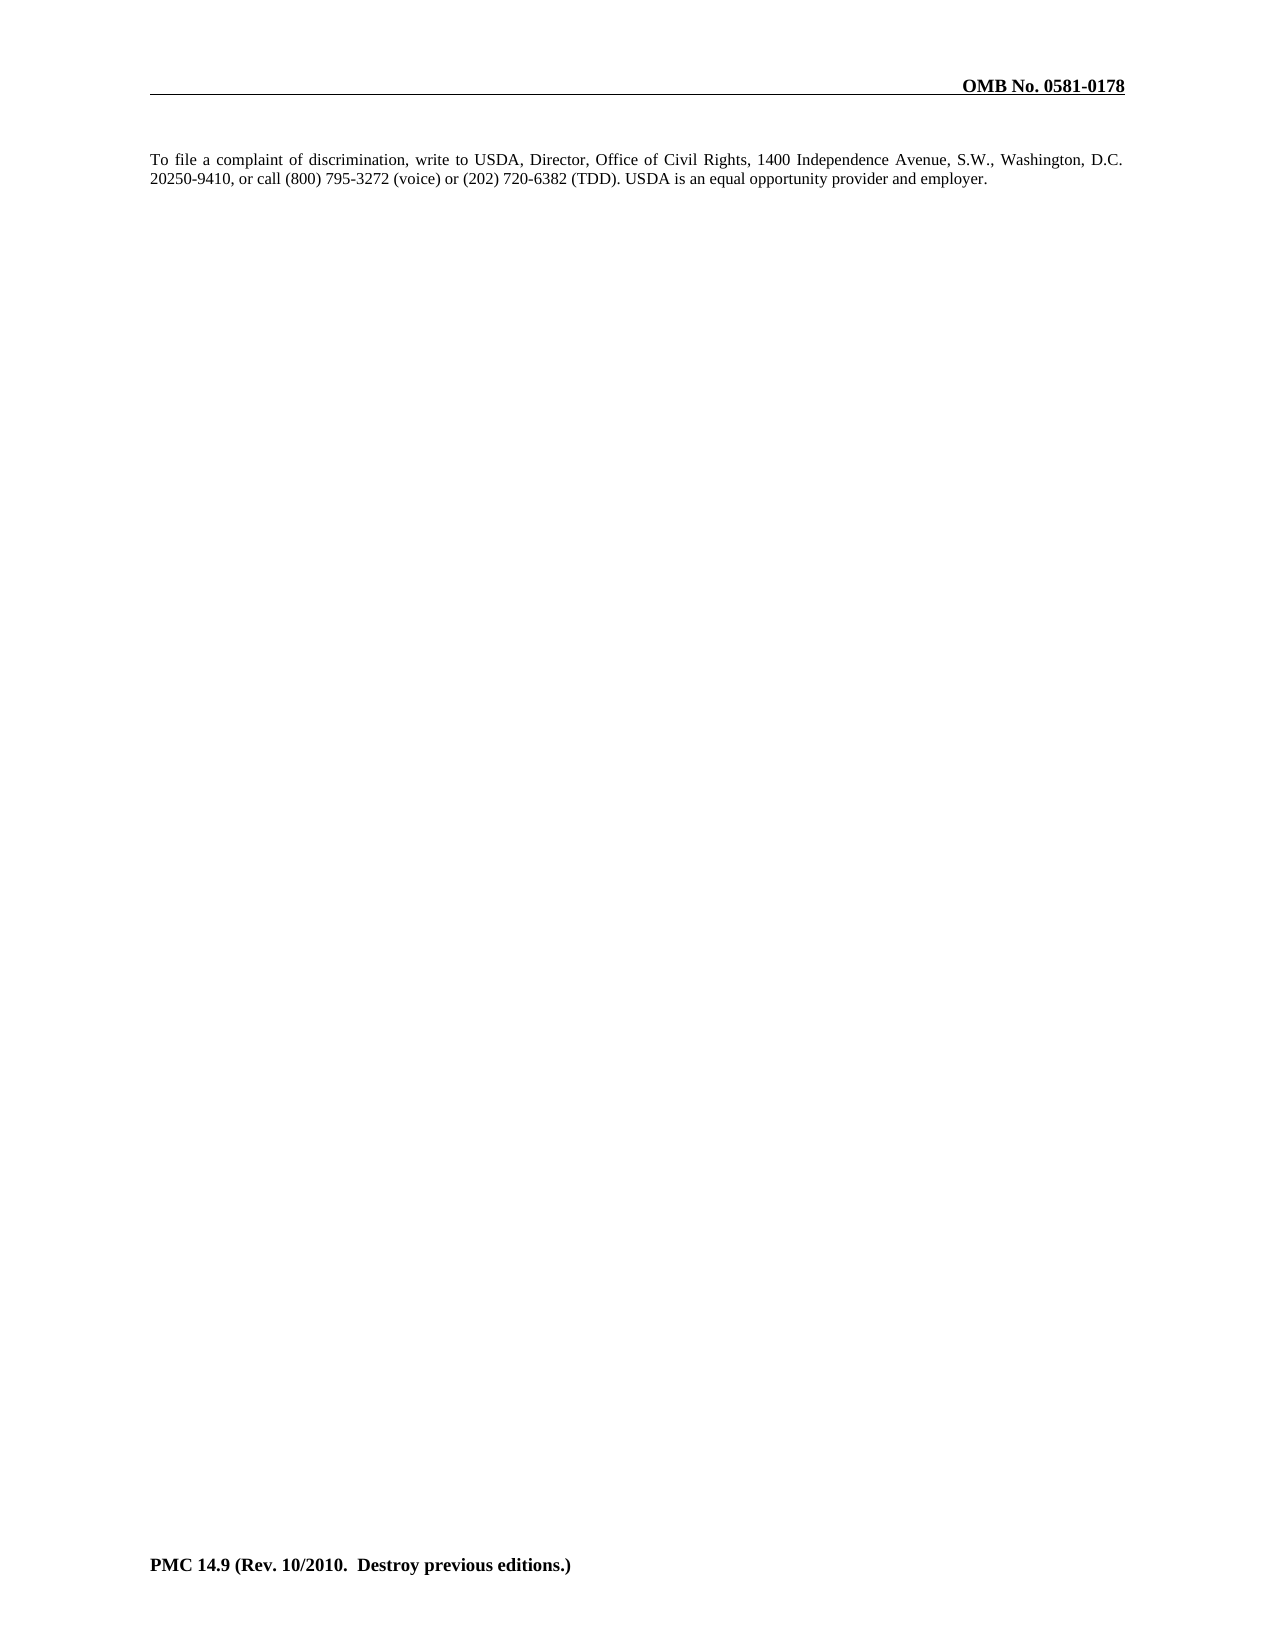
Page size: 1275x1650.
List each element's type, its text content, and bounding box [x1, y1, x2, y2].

text To file a complaint of discrimination, write to USDA, Director, Office of Civil Rights, 1400 Independence Avenue, S.W., Washington, D.C. 20250-9410, or call (800) 795-3272 (voice) or (202) 720-6382 (TDD). USDA is an equal opportunity provider and employer. [150, 150, 1125, 188]
